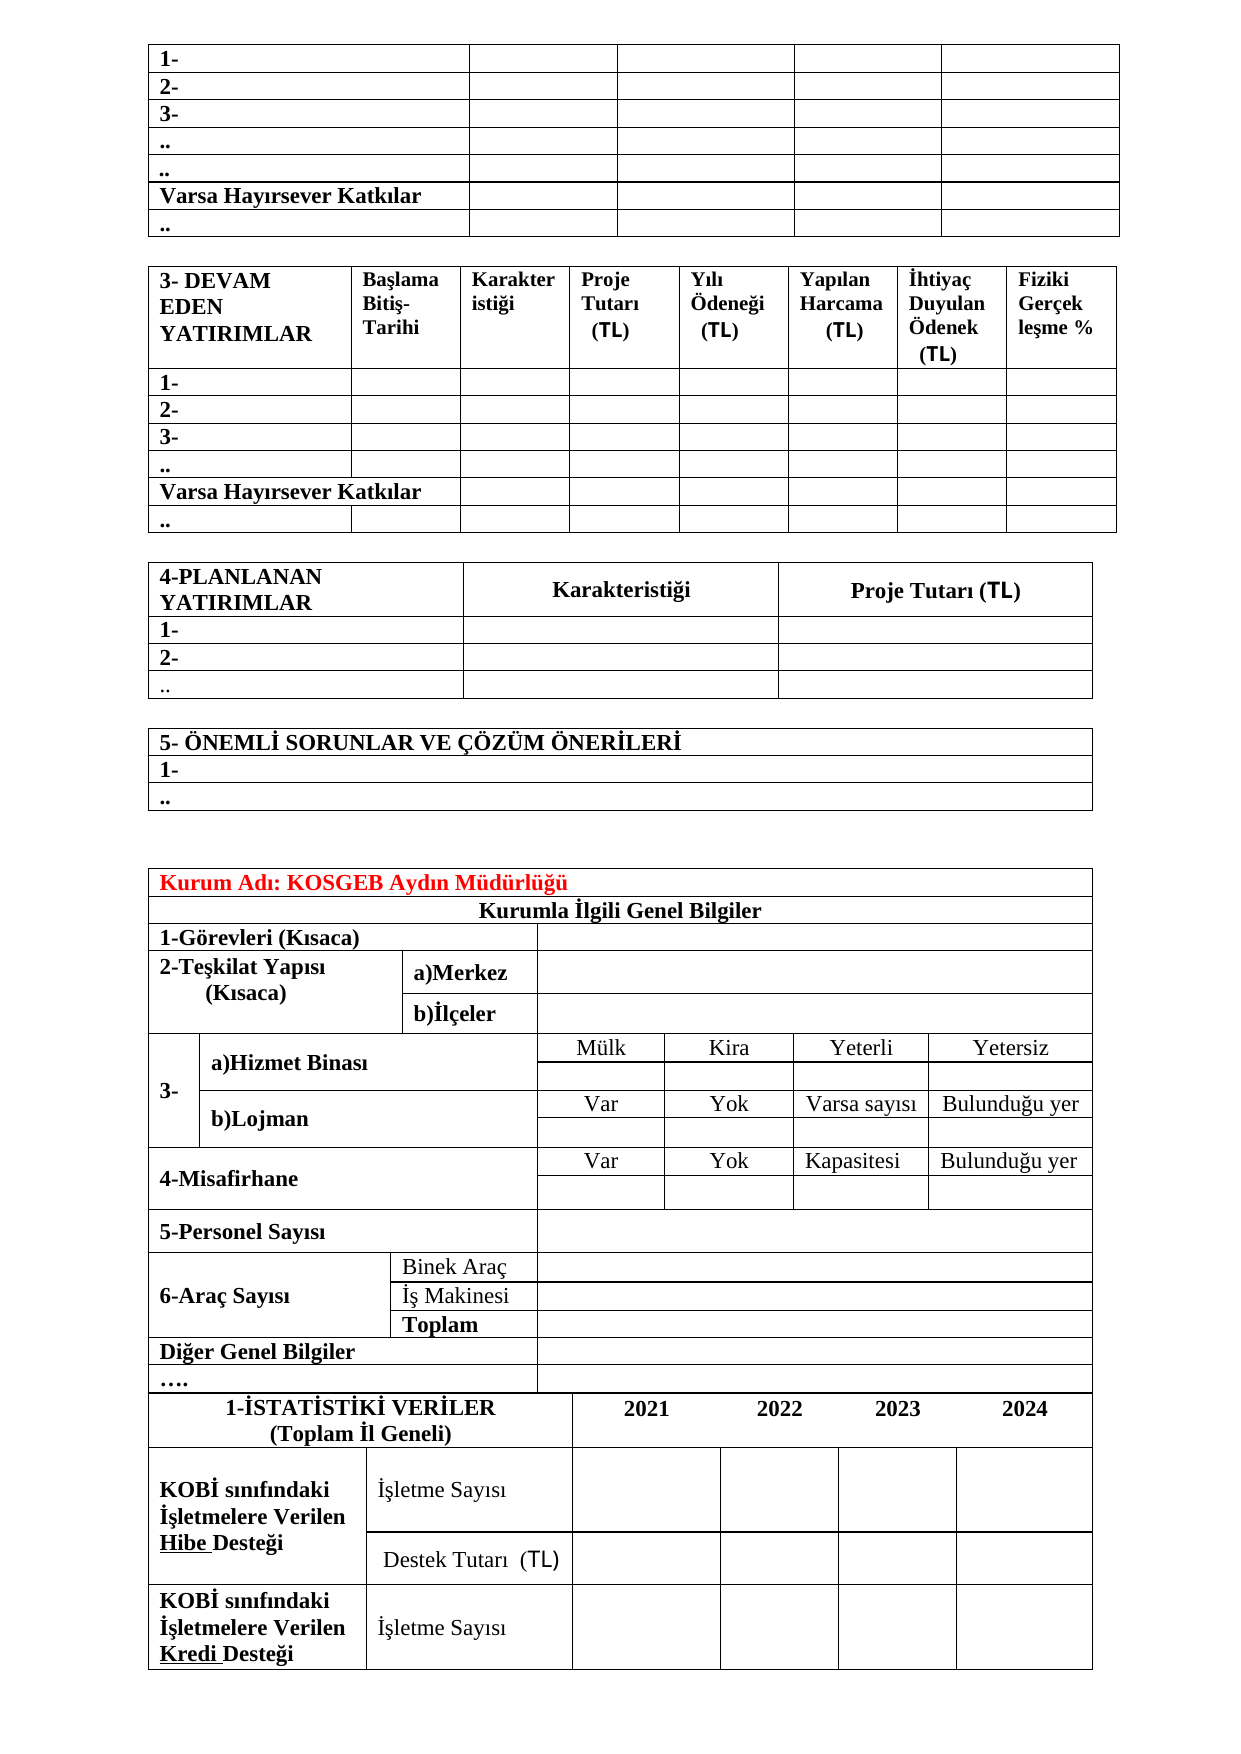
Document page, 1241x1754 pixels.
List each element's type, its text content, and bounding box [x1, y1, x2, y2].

table_cell [464, 617, 778, 643]
table_cell [1007, 424, 1116, 450]
table_cell 2- [149, 73, 469, 99]
table_cell [942, 100, 1119, 127]
table_cell Var [538, 1091, 664, 1117]
table_cell [789, 506, 897, 532]
table_cell [464, 644, 778, 670]
table_cell [618, 128, 794, 154]
table_cell [794, 1176, 928, 1209]
table_cell .. [149, 210, 469, 236]
table_cell Yetersiz [929, 1034, 1092, 1061]
table_cell 6-Araç Sayısı [149, 1253, 390, 1337]
table_cell [789, 369, 897, 395]
table_header 4-PLANLANAN YATIRIMLAR [149, 563, 463, 616]
table_cell [898, 424, 1006, 450]
table_header Başlama Bitiş- Tarihi [352, 267, 460, 368]
table_cell Bulunduğu yer [929, 1091, 1092, 1117]
table_header Karakteristiği [464, 563, 778, 616]
table_cell İş Makinesi [391, 1283, 537, 1309]
table_cell [680, 451, 788, 477]
table_cell 5-Personel Sayısı [149, 1210, 537, 1252]
table_cell [470, 45, 617, 72]
table_cell [1007, 506, 1116, 532]
table_cell [789, 424, 897, 450]
table_cell [1007, 451, 1116, 477]
table_cell [795, 155, 941, 181]
table_cell [839, 1533, 956, 1584]
table_header Proje Tutarı (TL) [779, 563, 1092, 616]
table_cell b)Lojman [200, 1091, 537, 1147]
table_cell Var [538, 1148, 664, 1175]
table_cell 3- [149, 1034, 199, 1147]
table_cell [789, 396, 897, 422]
table_cell [665, 1176, 793, 1209]
table_cell [898, 506, 1006, 532]
table_cell [470, 210, 617, 236]
table_cell [618, 155, 794, 181]
table_cell [618, 73, 794, 99]
table_cell [461, 424, 569, 450]
table_cell [721, 1533, 838, 1584]
table_cell [942, 183, 1119, 209]
table_cell [618, 183, 794, 209]
table_cell [795, 128, 941, 154]
table_cell [665, 1063, 793, 1089]
table_cell .. [149, 128, 469, 154]
table_header Yapılan Harcama (TL) [789, 267, 897, 368]
table_cell [352, 451, 460, 477]
table_cell [839, 1448, 956, 1531]
table_cell [618, 100, 794, 127]
table_cell [570, 396, 679, 422]
table_header Fiziki Gerçek leşme % [1007, 267, 1116, 368]
table_cell b)İlçeler [403, 994, 537, 1033]
table_cell [794, 1118, 928, 1147]
table_cell [352, 396, 460, 422]
table_cell Diğer Genel Bilgiler [149, 1338, 537, 1364]
table_cell Yok [665, 1091, 793, 1117]
table_cell [461, 506, 569, 532]
table_cell [573, 1585, 720, 1669]
table_cell …. [149, 1365, 537, 1392]
table_cell [538, 924, 1092, 950]
table_cell 4-Misafirhane [149, 1148, 537, 1209]
table_cell .. [149, 451, 351, 477]
table_cell [789, 478, 897, 504]
table_cell [795, 73, 941, 99]
table_cell [929, 1063, 1092, 1089]
table_cell [721, 1448, 838, 1531]
table_cell [618, 45, 794, 72]
table_cell Toplam [391, 1311, 537, 1337]
table_cell [461, 451, 569, 477]
table_cell [680, 369, 788, 395]
table_cell [352, 369, 460, 395]
table_cell [538, 1118, 664, 1147]
table_cell Yeterli [794, 1034, 928, 1061]
table_cell .. [149, 671, 463, 698]
table_cell [665, 1118, 793, 1147]
table_cell [680, 396, 788, 422]
table_cell [680, 424, 788, 450]
table_cell Kira [665, 1034, 793, 1061]
table_header İhtiyaç Duyulan Ödenek (TL) [898, 267, 1006, 368]
table_cell [538, 1311, 1092, 1337]
table_header 1-İSTATİSTİKİ VERİLER (Toplam İl Geneli) [149, 1394, 572, 1447]
table_cell 2-Teşkilat Yapısı (Kısaca) [149, 951, 402, 1033]
table_cell a)Merkez [403, 951, 537, 993]
table_cell [538, 1176, 664, 1209]
table_cell [470, 155, 617, 181]
table_cell [929, 1176, 1092, 1209]
table_cell [618, 210, 794, 236]
table_cell [573, 1533, 720, 1584]
table_cell [680, 478, 788, 504]
table_cell 3- [149, 424, 351, 450]
table_cell [352, 506, 460, 532]
table_cell Kapasitesi [794, 1148, 928, 1175]
table_cell [779, 617, 1092, 643]
table_cell [898, 451, 1006, 477]
table_cell [942, 210, 1119, 236]
table_header 2021 [573, 1394, 720, 1447]
table_cell [570, 424, 679, 450]
table_cell [957, 1448, 1092, 1531]
table_cell [898, 369, 1006, 395]
table_cell 1-Görevleri (Kısaca) [149, 924, 537, 950]
table_cell 1- [149, 617, 463, 643]
table_cell Mülk [538, 1034, 664, 1061]
table_cell [957, 1533, 1092, 1584]
table_cell Varsa Hayırsever Katkılar [149, 478, 460, 504]
table_cell [794, 1063, 928, 1089]
table_cell [942, 155, 1119, 181]
table_cell [470, 73, 617, 99]
table_cell Varsa sayısı [794, 1091, 928, 1117]
table_cell [721, 1585, 838, 1669]
table_cell [538, 951, 1092, 993]
table_cell [573, 1448, 720, 1531]
table_cell [570, 506, 679, 532]
table_cell a)Hizmet Binası [200, 1034, 537, 1089]
table_cell [538, 1253, 1092, 1281]
table_cell Kurumla İlgili Genel Bilgiler [149, 897, 1092, 923]
table_cell [464, 671, 778, 698]
table_cell [795, 210, 941, 236]
table_header Proje Tutarı (TL) [570, 267, 679, 368]
table_cell 3- [149, 100, 469, 127]
table_cell [1007, 396, 1116, 422]
table_cell [929, 1118, 1092, 1147]
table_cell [149, 1585, 366, 1669]
table_cell [779, 644, 1092, 670]
table_cell Destek Tutarı (TL) [367, 1533, 572, 1584]
table_cell Varsa Hayırsever Katkılar [149, 183, 469, 209]
table_cell [795, 100, 941, 127]
table_cell [470, 183, 617, 209]
table_cell 2- [149, 644, 463, 670]
table_cell [898, 396, 1006, 422]
table_cell KOBİ sınıfındaki İşletmelere Verilen Hibe Desteği [149, 1448, 366, 1584]
table_cell .. [149, 506, 351, 532]
table_header 3- DEVAM EDEN YATIRIMLAR [149, 267, 351, 368]
table_cell Binek Araç [391, 1253, 537, 1281]
table_cell İşletme Sayısı [367, 1448, 572, 1531]
table_header Yılı Ödeneği (TL) [680, 267, 788, 368]
table_cell [570, 478, 679, 504]
table_cell [795, 183, 941, 209]
table_cell 2- [149, 396, 351, 422]
table_cell [538, 1365, 1092, 1392]
table_cell [942, 128, 1119, 154]
table_cell [470, 128, 617, 154]
table_cell [779, 671, 1092, 698]
table_cell [789, 451, 897, 477]
table_cell [942, 73, 1119, 99]
table_header Karakteristiği [461, 267, 569, 368]
table_header 5- ÖNEMLİ SORUNLAR VE ÇÖZÜM ÖNERİLERİ [149, 729, 1092, 755]
table_cell [570, 369, 679, 395]
table_cell [795, 45, 941, 72]
table_cell İşletme Sayısı [367, 1585, 572, 1669]
table_cell [470, 100, 617, 127]
table_cell [538, 994, 1092, 1033]
table_cell .. [149, 155, 469, 181]
table_cell 1- [149, 369, 351, 395]
table_cell [570, 451, 679, 477]
table_cell [538, 1338, 1092, 1364]
table_cell [1007, 369, 1116, 395]
table_cell [942, 45, 1119, 72]
table_cell [957, 1585, 1092, 1669]
table_cell Bulunduğu yer [929, 1148, 1092, 1175]
table_cell [898, 478, 1006, 504]
table_cell 1- [149, 45, 469, 72]
table_header 2022 [720, 1394, 838, 1447]
table_cell [461, 396, 569, 422]
table_cell 1- [149, 756, 1092, 782]
table_header 2023 [839, 1394, 957, 1447]
table_header 2024 [957, 1394, 1092, 1447]
table_cell [1007, 478, 1116, 504]
table_cell Yok [665, 1148, 793, 1175]
table_cell [352, 424, 460, 450]
table_cell [461, 478, 569, 504]
table_cell [538, 1283, 1092, 1309]
table_cell [461, 369, 569, 395]
table_cell [839, 1585, 956, 1669]
table_cell [538, 1210, 1092, 1252]
table_header Kurum Adı: KOSGEB Aydın Müdürlüğü [149, 869, 1092, 896]
table_cell [538, 1063, 664, 1089]
table_cell [680, 506, 788, 532]
table_cell .. [149, 783, 1092, 810]
